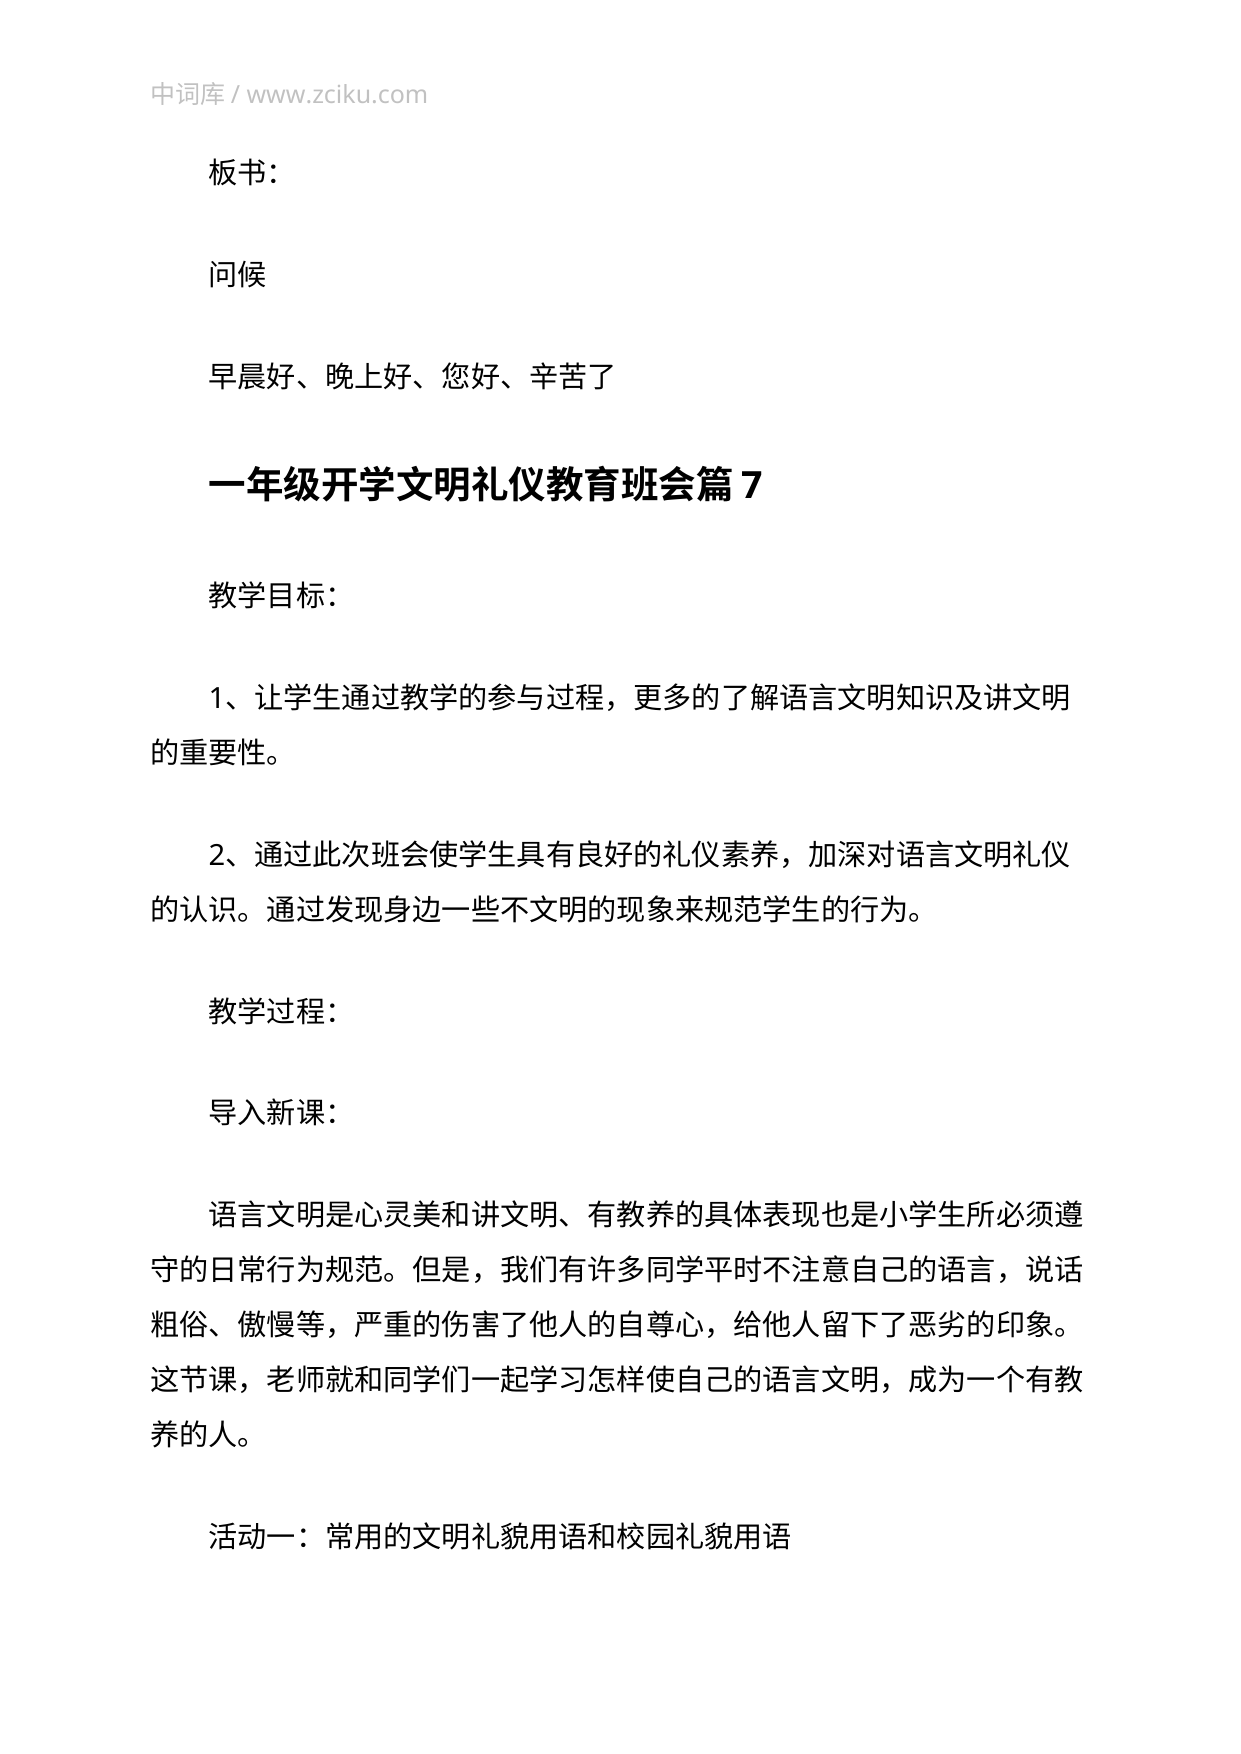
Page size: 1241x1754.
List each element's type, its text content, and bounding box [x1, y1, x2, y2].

text 1、让学生通过教学的参与过程，更多的了解语言文明知识及讲文明的重要性。 [150, 675, 1090, 772]
text 教学目标： [150, 573, 1090, 615]
text 教学过程： [150, 988, 1090, 1031]
text 活动一：常用的文明礼貌用语和校园礼貌用语 [150, 1513, 1090, 1555]
text 早晨好、晚上好、您好、辛苦了 [150, 353, 1090, 396]
text 语言文明是心灵美和讲文明、有教养的具体表现也是小学生所必须遵守的日常行为规范。但是，我们有许多同学平时不注意自己的语言，说话粗俗、傲慢等，严重的伤害了他人的自尊心，给他人留下了恶劣的印象。这节课，老师就和同学们一起学习怎样使自己的语言文明，成为一个有教养的人。 [150, 1192, 1090, 1454]
text 导入新课： [150, 1090, 1090, 1132]
text 一年级开学文明礼仪教育班会篇7 [150, 455, 1090, 510]
text 板书： [150, 150, 1090, 192]
text 2、通过此次班会使学生具有良好的礼仪素养，加深对语言文明礼仪的认识。通过发现身边一些不文明的现象来规范学生的行为。 [150, 831, 1090, 929]
text 问候 [150, 252, 1090, 294]
